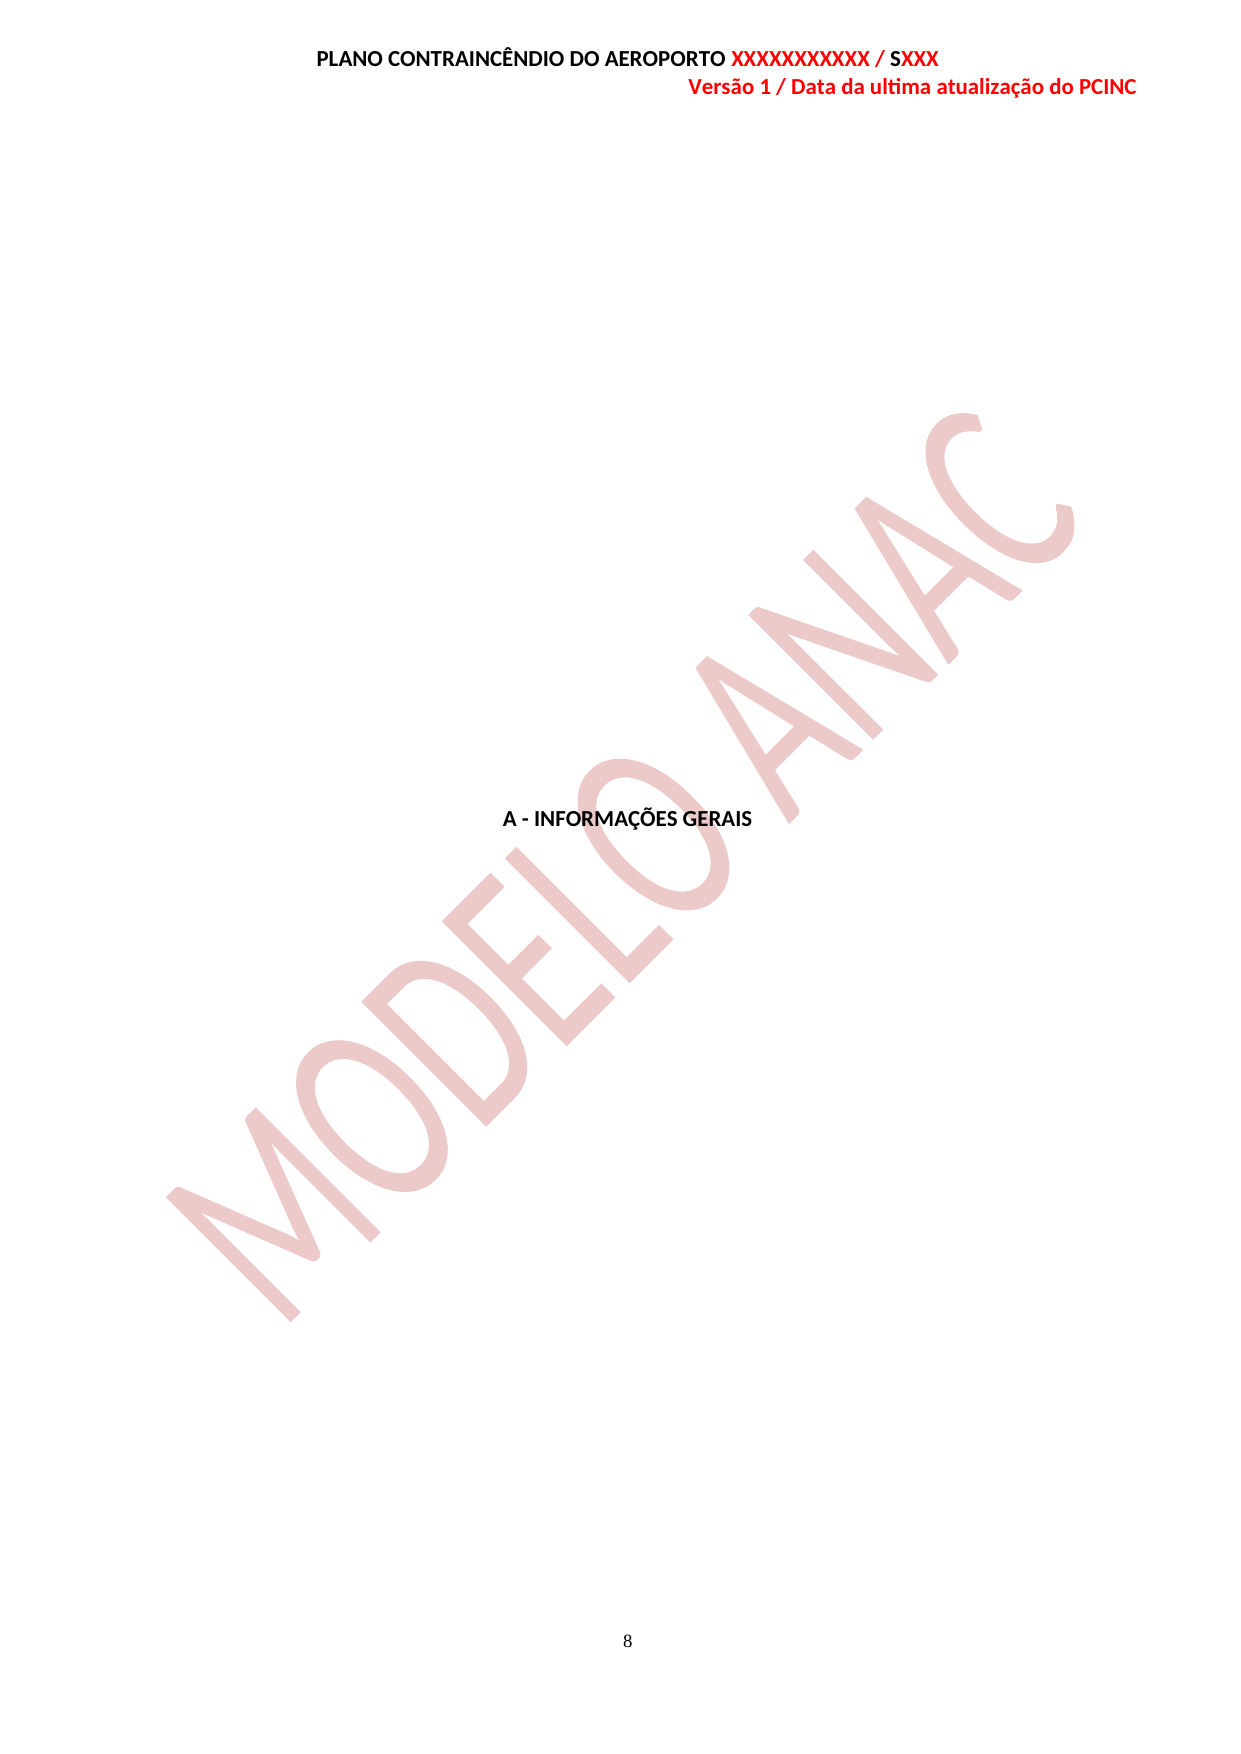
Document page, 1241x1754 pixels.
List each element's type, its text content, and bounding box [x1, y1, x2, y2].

text A - INFORMAÇÕES GERAIS [118, 804, 1137, 833]
